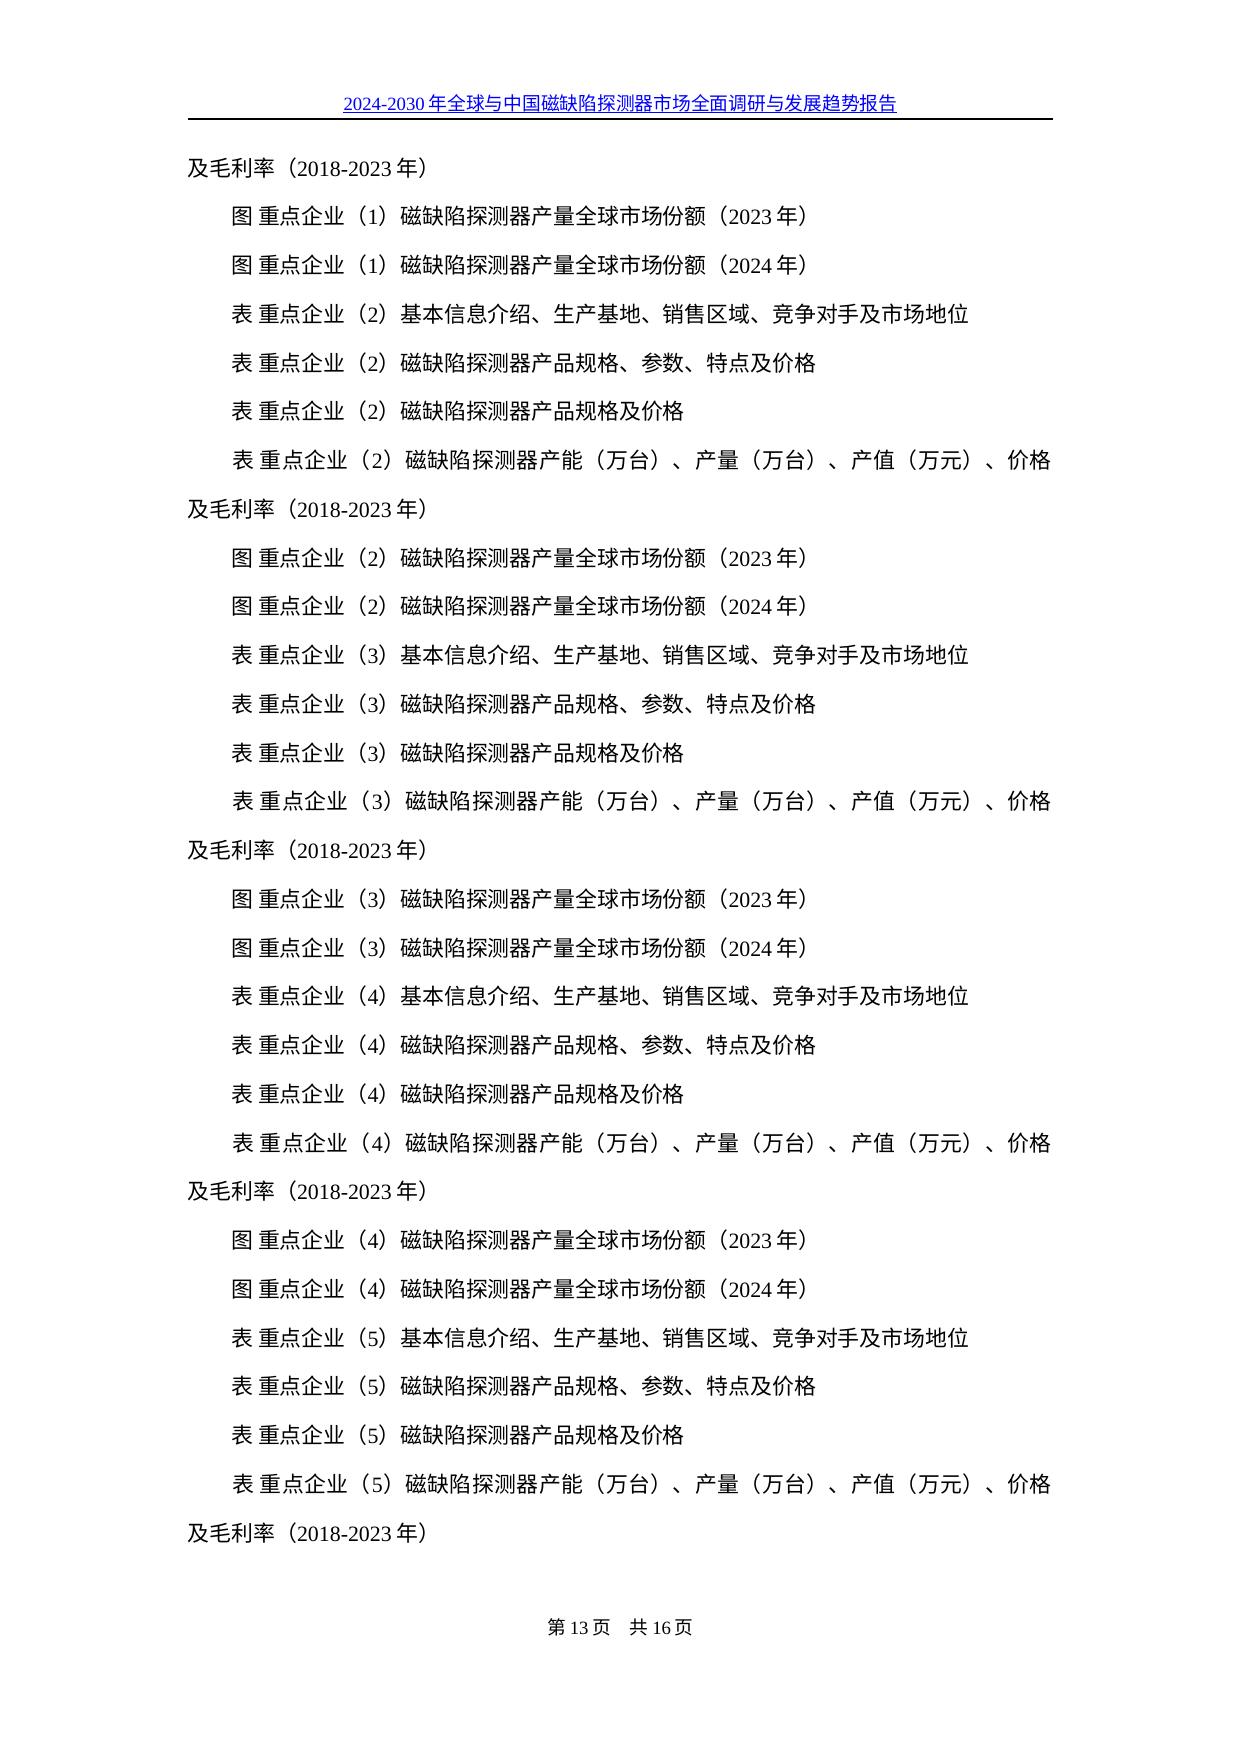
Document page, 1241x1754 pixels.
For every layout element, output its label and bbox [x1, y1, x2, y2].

text [187, 150, 1053, 1548]
